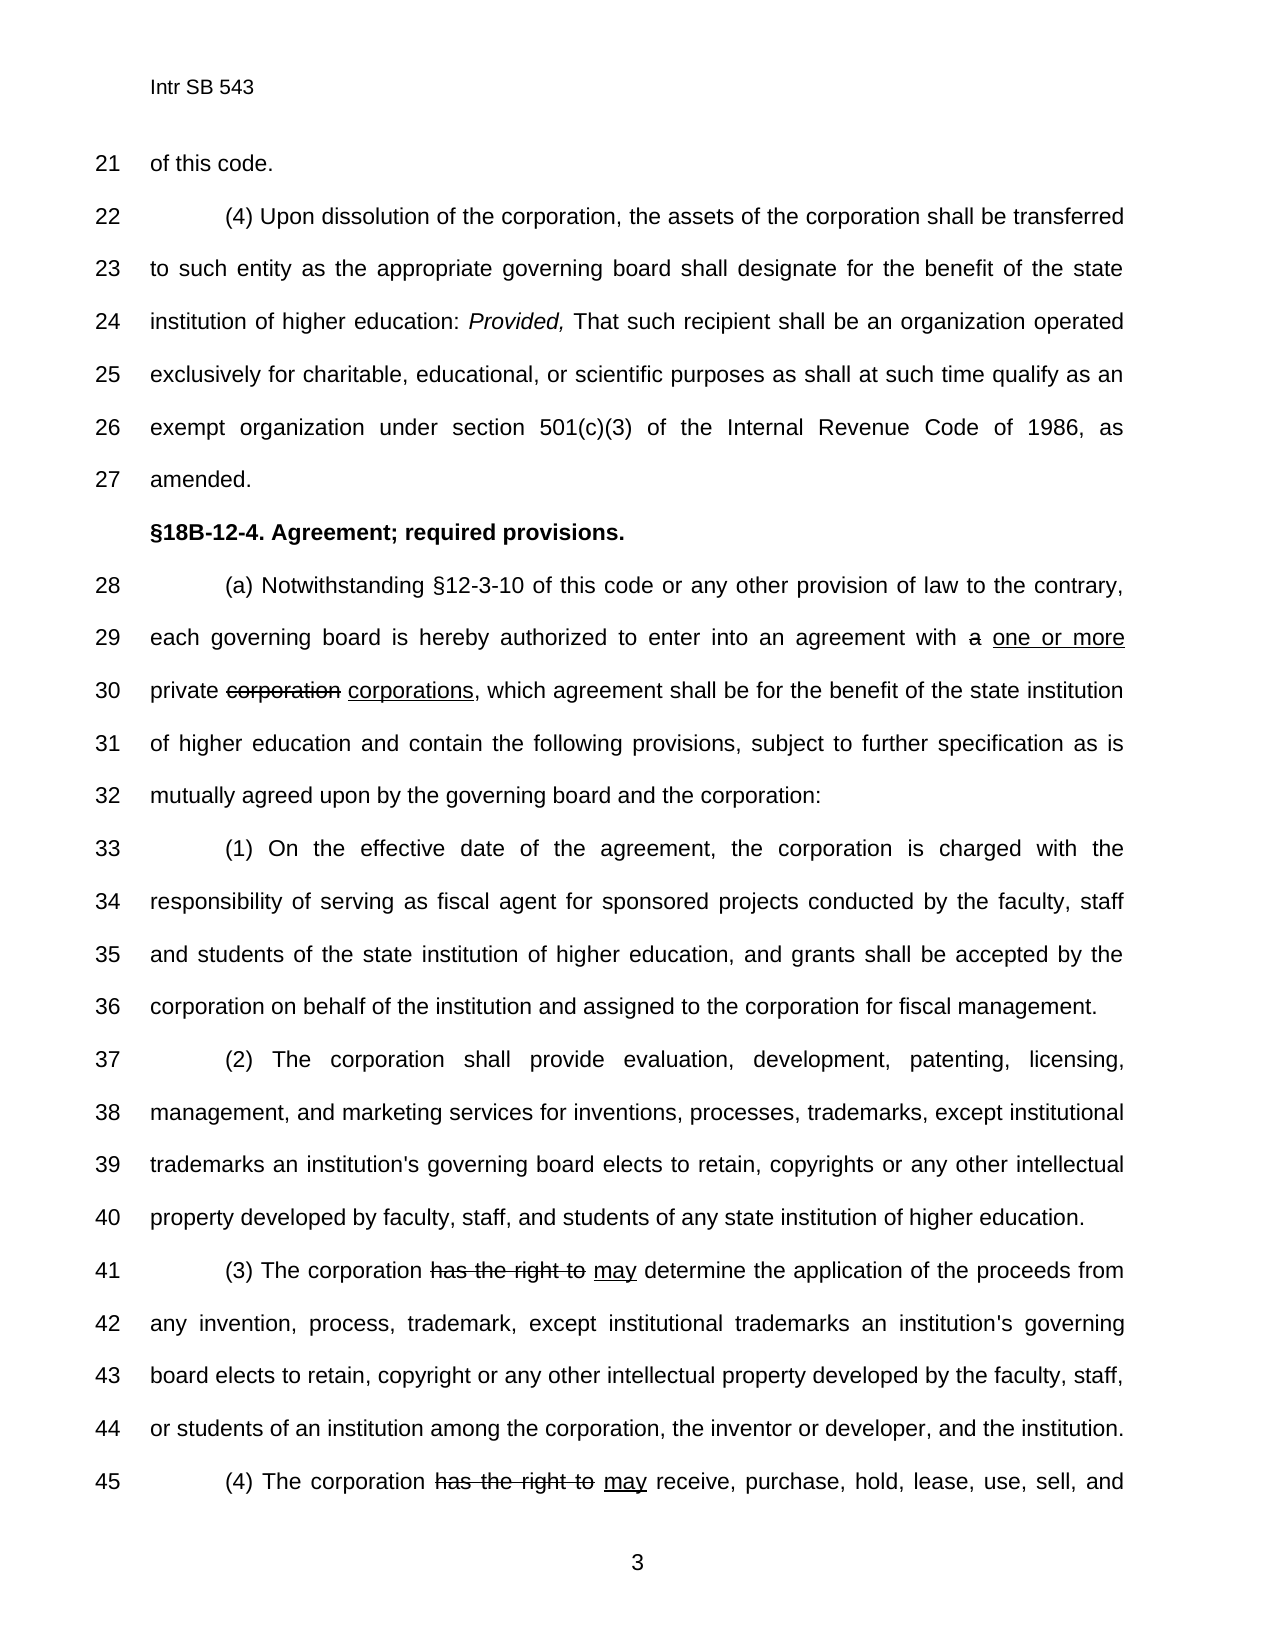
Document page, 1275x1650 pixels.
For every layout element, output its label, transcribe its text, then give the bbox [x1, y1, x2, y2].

text (4) Upon dissolution of the corporation, the assets of the corporation shall be transferred to such entity as the appropriate governing board shall designate for the benefit of the state institution of higher education: Provided, That such recipient shall be an organization operated exclusively for charitable, educational, or scientific purposes as shall at such time qualify as an exempt organization under section 501(c)(3) of the Internal Revenue Code of 1986, as amended. [150, 203, 1125, 493]
text (1) On the effective date of the agreement, the corporation is charged with the responsibility of serving as fiscal agent for sponsored projects conducted by the faculty, staff and students of the state institution of higher education, and grants shall be accepted by the corporation on behalf of the institution and assigned to the corporation for fiscal management. [150, 835, 1125, 1020]
text (a) Notwithstanding §12-3-10 of this code or any other provision of law to the contrary, each governing board is hereby authorized to enter into an agreement with a one or more private corporation corporations, which agreement shall be for the benefit of the state institution of higher education and contain the following provisions, subject to further specification as is mutually agreed upon by the governing board and the corporation: [150, 572, 1125, 809]
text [150, 150, 1125, 176]
subtitle §18B-12-4. Agreement; required provisions. [150, 519, 1125, 545]
text (3) The corporation has the right to may determine the application of the proceeds from any invention, process, trademark, except institutional trademarks an institutions governing board elects to retain, copyright or any other intellectual property developed by the faculty, staff, or students of an institution among the corporation, the inventor or developer, and the institution. [150, 1257, 1125, 1441]
text (2) The corporation shall provide evaluation, development, patenting, licensing, management, and marketing services for inventions, processes, trademarks, except institutional trademarks an institutions governing board elects to retain, copyrights or any other intellectual property developed by faculty, staff, and students of any state institution of higher education. [150, 1046, 1125, 1231]
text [150, 1468, 1125, 1494]
